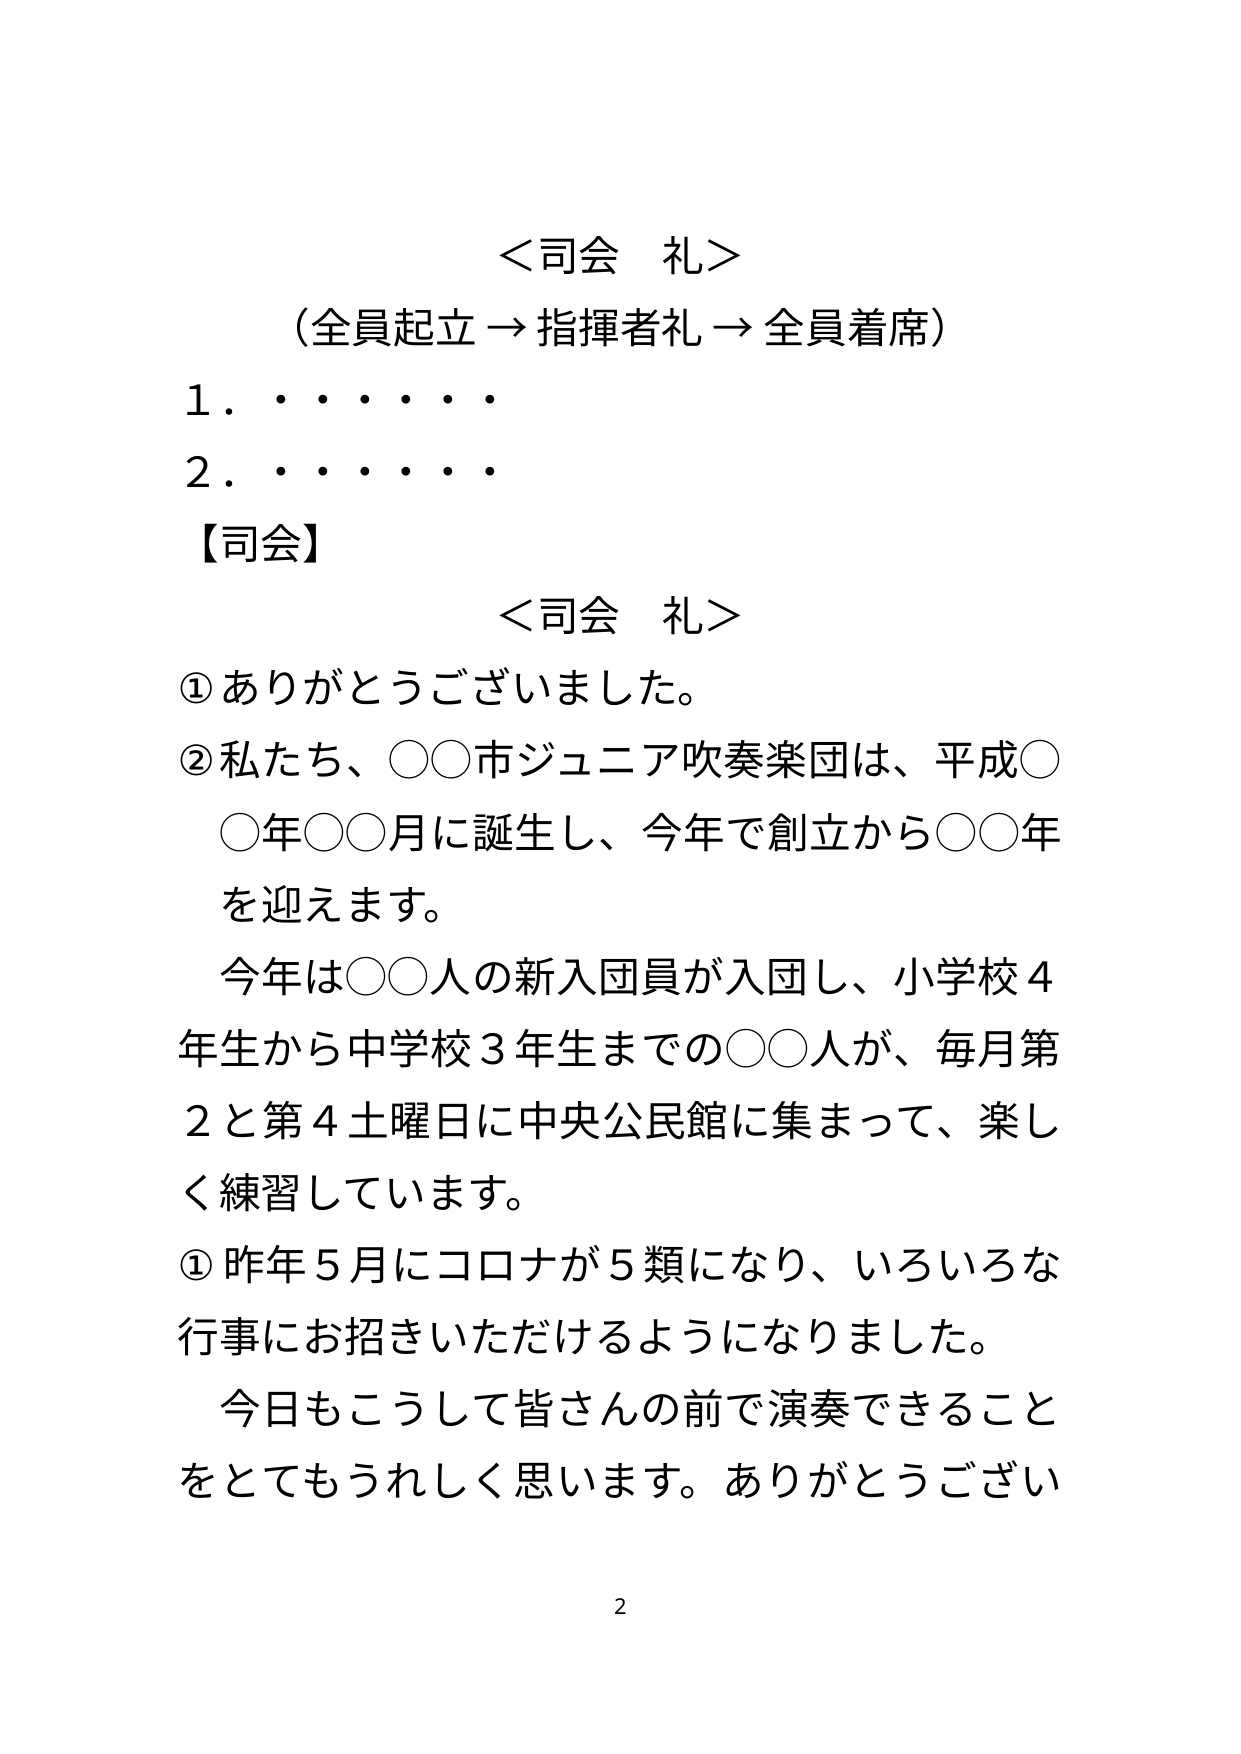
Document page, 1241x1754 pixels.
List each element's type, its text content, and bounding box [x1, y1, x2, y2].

text （全員起立 → 指揮者礼 → 全員着席） [177, 289, 1063, 361]
text ＜司会 礼＞ [177, 217, 1063, 289]
text 【司会】 [177, 506, 1063, 578]
list ありがとうございました。 [177, 650, 1063, 722]
text ＜司会 礼＞ [177, 578, 1063, 650]
text 今年は◯◯人の新入団員が入団し、小学校４年生から中学校３年生までの◯◯人が、毎月第２と第４土曜日に中央公民館に集まって、楽しく練習しています。 [177, 938, 1063, 1226]
list 私たち、◯◯市ジュニア吹奏楽団は、平成◯◯年◯◯月に誕生し、今年で創立から◯◯年を迎えます。 [177, 722, 1063, 938]
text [177, 1371, 1063, 1515]
text １．・・・・・・ [177, 361, 1063, 433]
text ２．・・・・・・ [177, 433, 1063, 506]
text ①昨年５月にコロナが５類になり、いろいろな行事にお招きいただけるようになりました。 [177, 1226, 1063, 1371]
